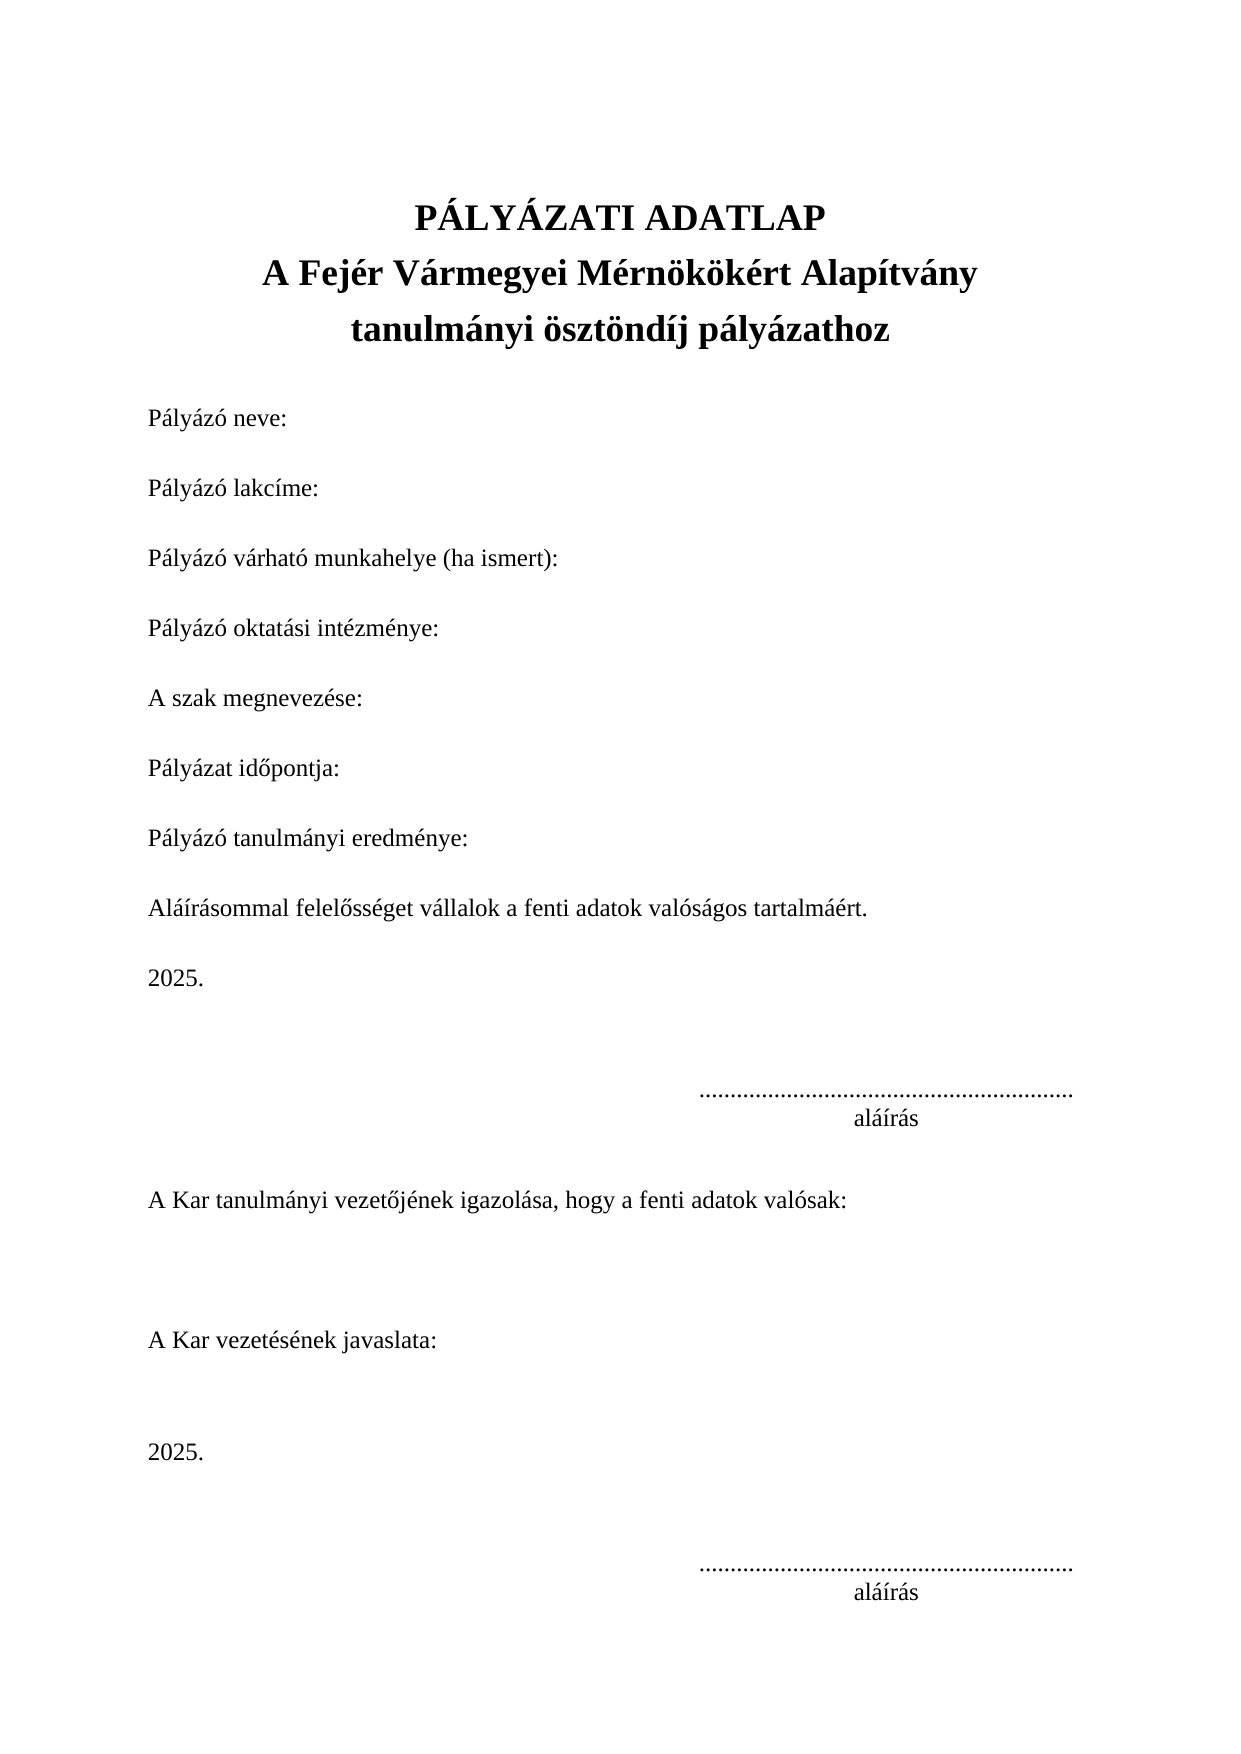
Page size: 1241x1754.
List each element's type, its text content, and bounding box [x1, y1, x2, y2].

text A Kar vezetésének javaslata: [148, 1326, 1092, 1354]
text 2025. [148, 963, 1092, 992]
text ............................................................ aláírás [148, 1548, 1092, 1606]
text A szak megnevezése: [148, 683, 1092, 712]
text ............................................................ aláírás [148, 1074, 1092, 1132]
text Pályázó várható munkahelye (ha ismert): [148, 543, 1092, 572]
text Pályázat időpontja: [148, 753, 1092, 782]
text Pályázó oktatási intézménye: [148, 613, 1092, 642]
text A Fejér Vármegyei Mérnökökért Alapítvány [148, 251, 1092, 294]
text Pályázó tanulmányi eredménye: [148, 823, 1092, 852]
text Pályázó neve: [148, 403, 1092, 432]
text Aláírásommal felelősséget vállalok a fenti adatok valóságos tartalmáért. [148, 893, 1092, 922]
text tanulmányi ösztöndíj pályázathoz [148, 306, 1092, 349]
text PÁLYÁZATI ADATLAP [148, 195, 1092, 238]
text Pályázó lakcíme: [148, 473, 1092, 502]
text 2025. [148, 1437, 1092, 1466]
text A Kar tanulmányi vezetőjének igazolása, hogy a fenti adatok valósak: [148, 1186, 1092, 1214]
